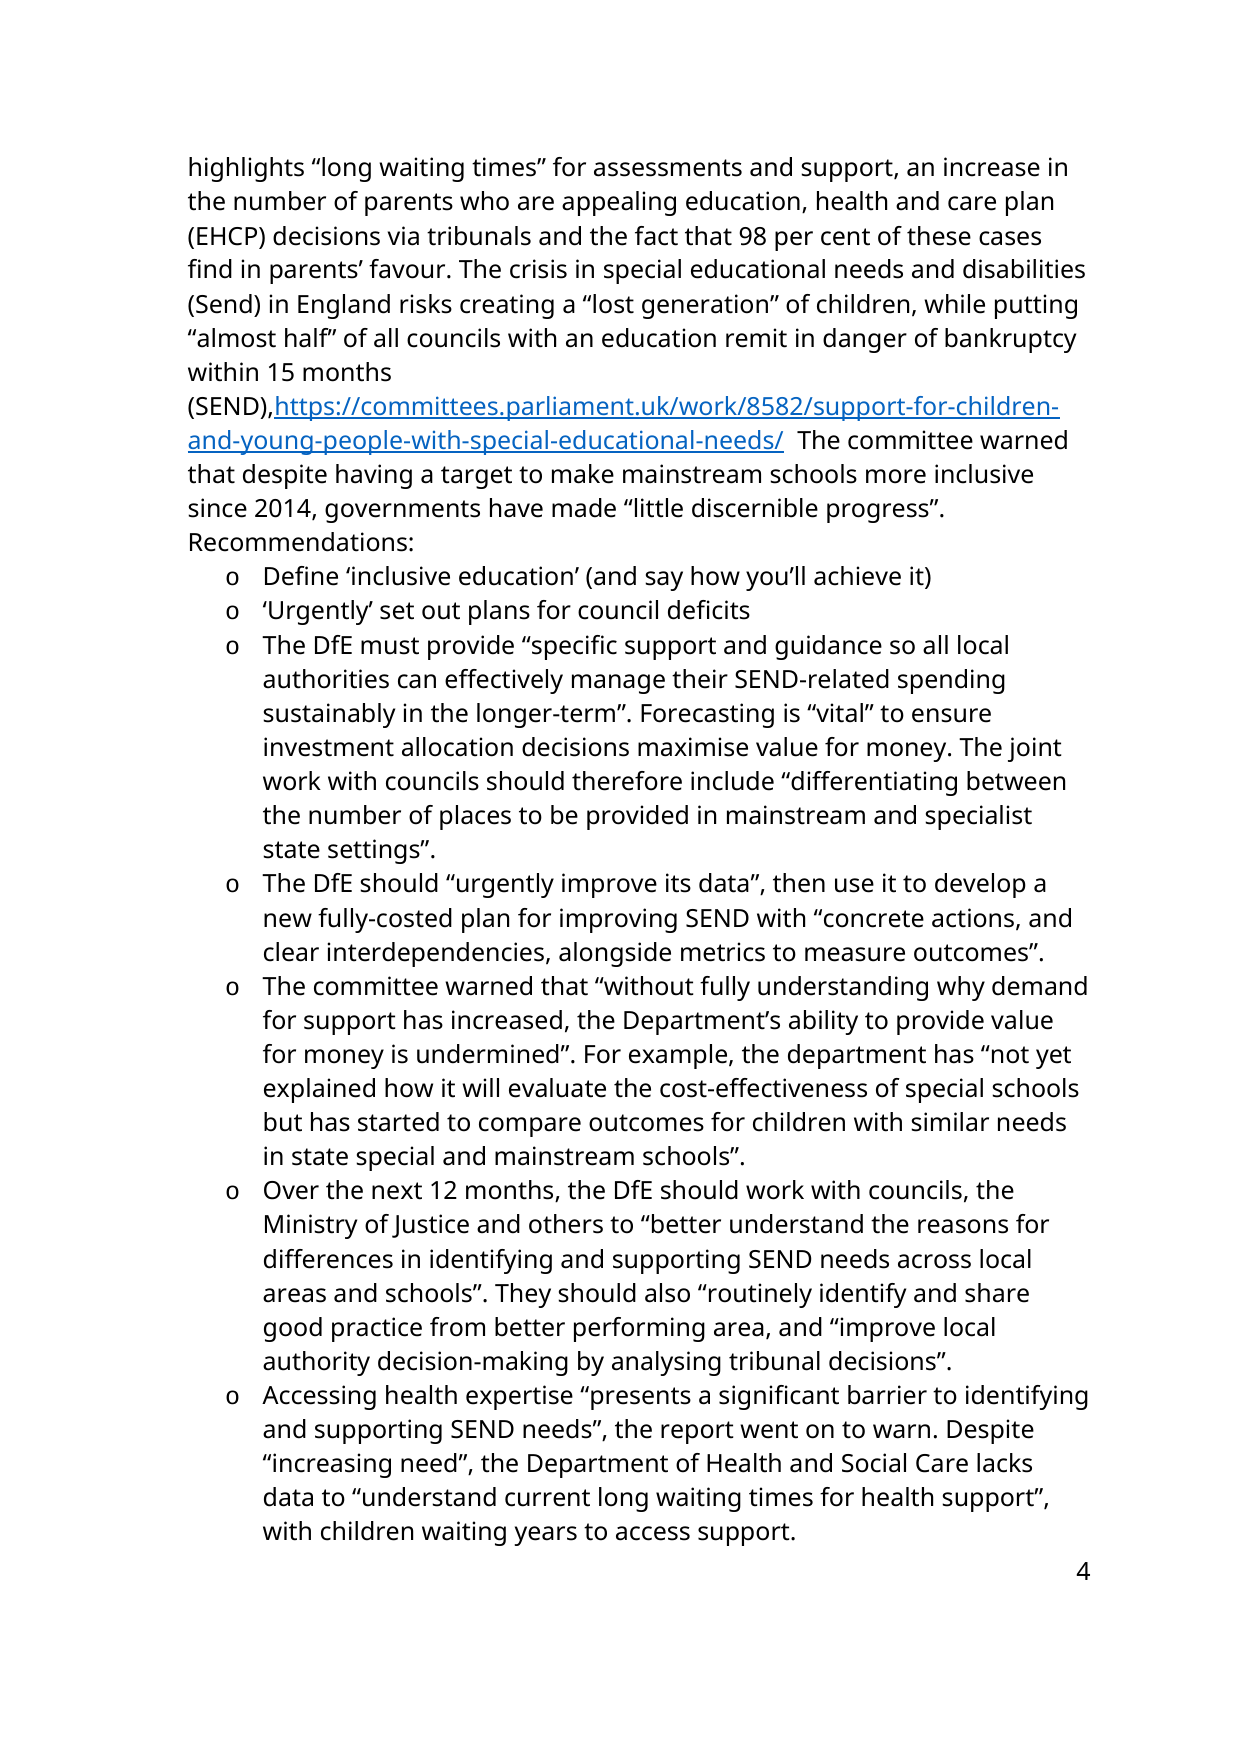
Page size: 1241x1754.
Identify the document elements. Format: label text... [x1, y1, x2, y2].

list The committee warned that “without fully understanding why demand for support has increased, the Department’s ability to provide value for money is undermined”. For example, the department has “not yet explained how it will evaluate the cost-effectiveness of special schools but has started to compare outcomes for children with similar needs in state special and mainstream schools”. [225, 968, 1090, 1173]
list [150, 150, 1090, 559]
list ‘Urgently’ set out plans for council deficits [225, 593, 1090, 627]
list The DfE must provide “specific support and guidance so all local authorities can effectively manage their SEND-related spending sustainably in the longer-term”. Forecasting is “vital” to ensure investment allocation decisions maximise value for money. The joint work with councils should therefore include “differentiating between the number of places to be provided in mainstream and specialist state settings”. [225, 627, 1090, 866]
list The DfE should “urgently improve its data”, then use it to develop a new fully-costed plan for improving SEND with “concrete actions, and clear interdependencies, alongside metrics to measure outcomes”. [225, 866, 1090, 968]
list Define ‘inclusive education’ (and say how you’ll achieve it) [225, 559, 1090, 593]
list Accessing health expertise “presents a significant barrier to identifying and supporting SEND needs”, the report went on to warn. Despite “increasing need”, the Department of Health and Social Care lacks data to “understand current long waiting times for health support”, with children waiting years to access support. [225, 1377, 1090, 1548]
list Over the next 12 months, the DfE should work with councils, the Ministry of Justice and others to “better understand the reasons for differences in identifying and supporting SEND needs across local areas and schools”. They should also “routinely identify and share good practice from better performing area, and “improve local authority decision-making by analysing tribunal decisions”. [225, 1173, 1090, 1377]
